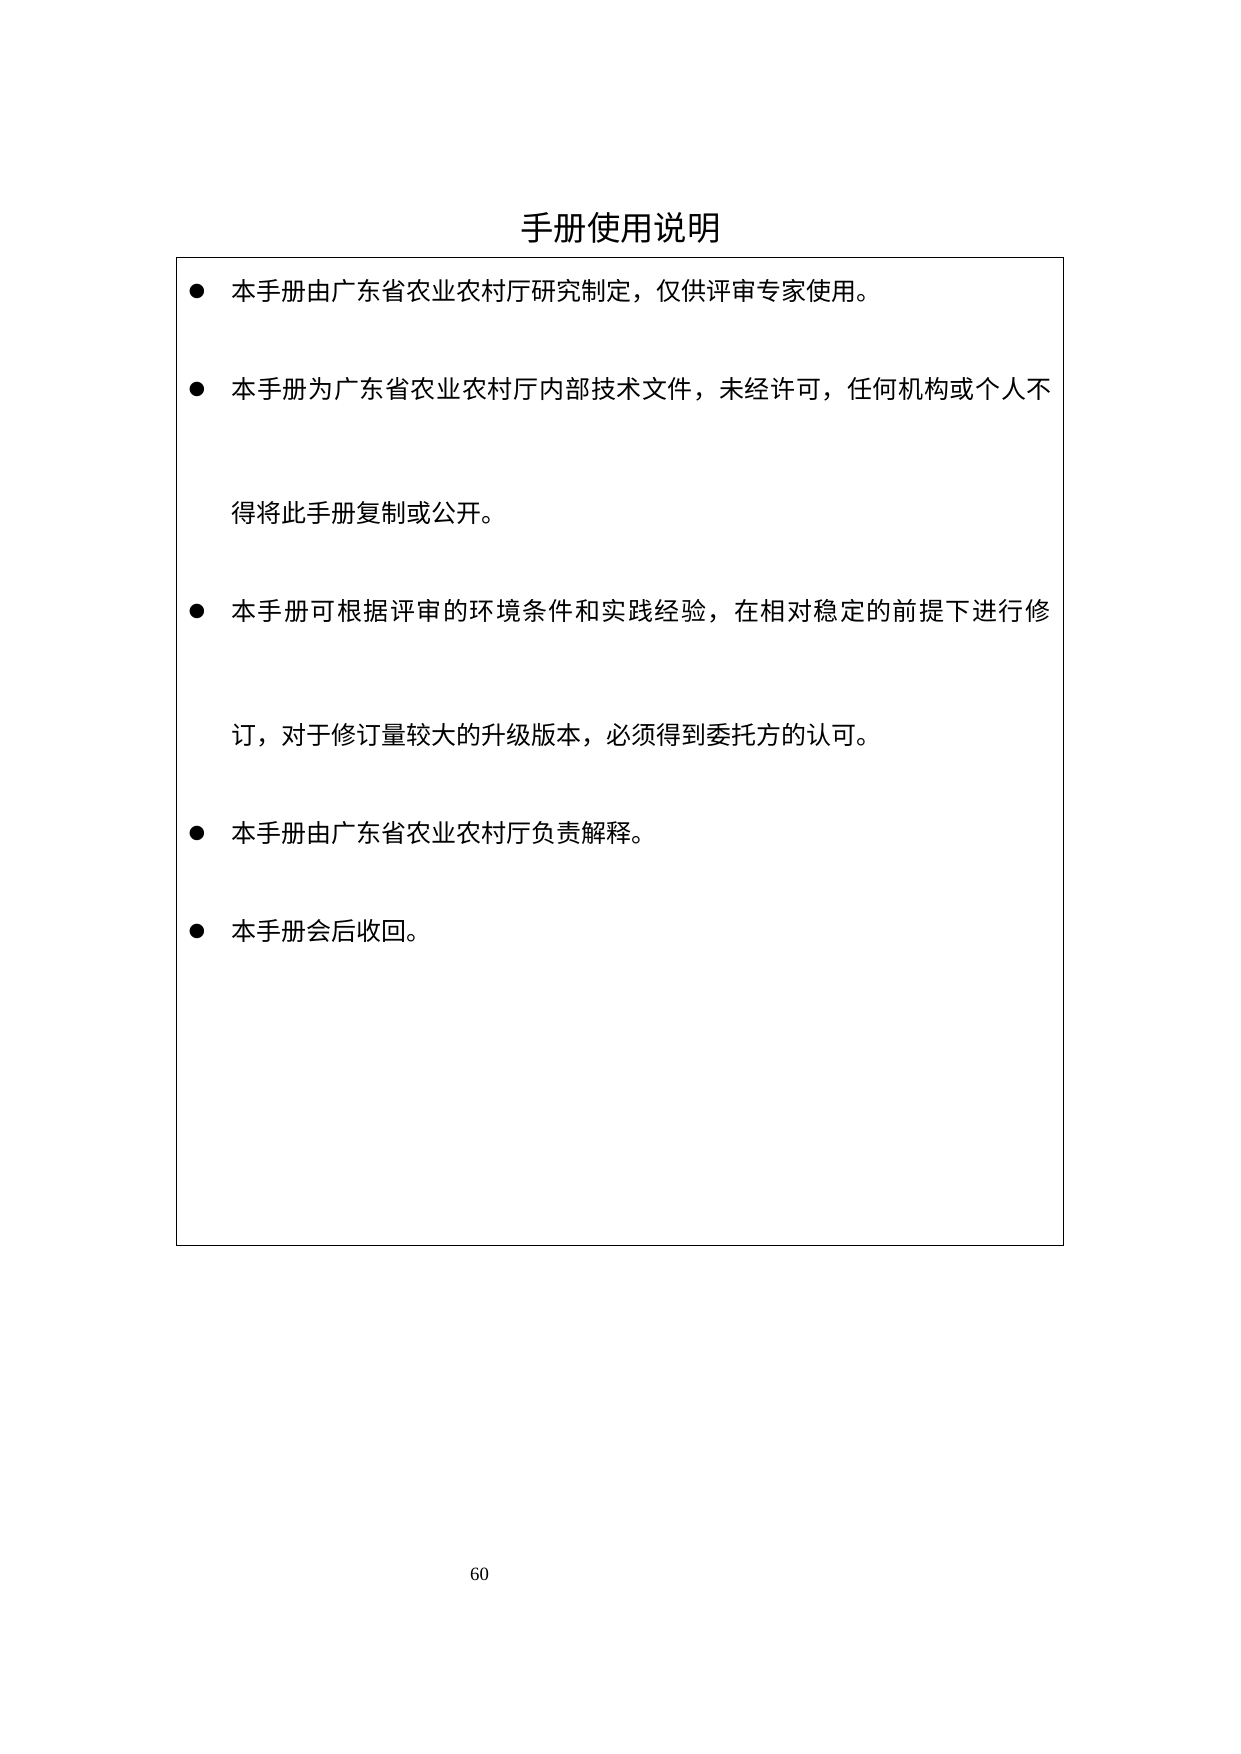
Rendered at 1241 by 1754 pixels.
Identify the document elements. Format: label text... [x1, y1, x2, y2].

text 手册使用说明 [159, 195, 1081, 257]
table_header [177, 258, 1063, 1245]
